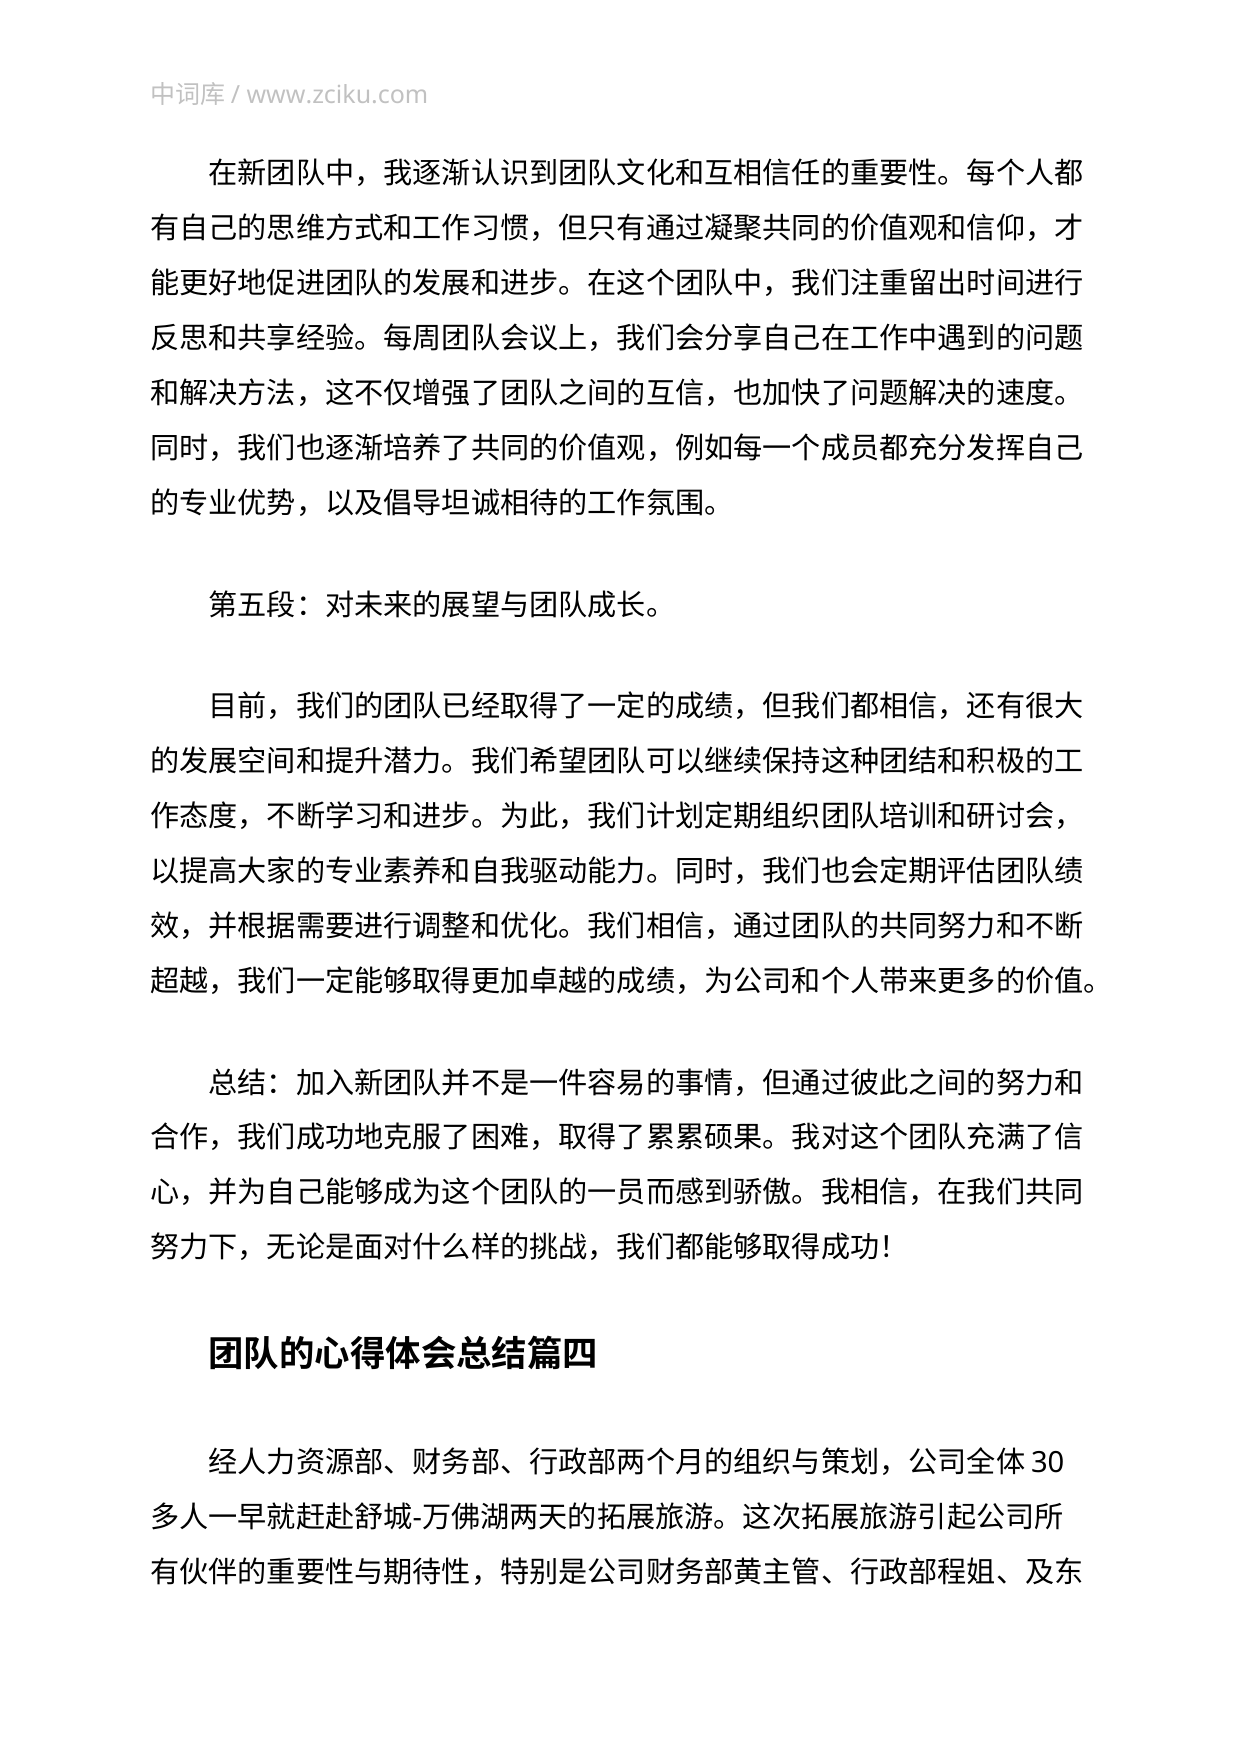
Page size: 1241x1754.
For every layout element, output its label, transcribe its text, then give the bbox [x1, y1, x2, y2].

text 目前，我们的团队已经取得了一定的成绩，但我们都相信，还有很大的发展空间和提升潜力。我们希望团队可以继续保持这种团结和积极的工作态度，不断学习和进步。为此，我们计划定期组织团队培训和研讨会，以提高大家的专业素养和自我驱动能力。同时，我们也会定期评估团队绩效，并根据需要进行调整和优化。我们相信，通过团队的共同努力和不断超越，我们一定能够取得更加卓越的成绩，为公司和个人带来更多的价值。 [150, 683, 1090, 1000]
text 第五段：对未来的展望与团队成长。 [150, 581, 1090, 623]
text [150, 1439, 1090, 1591]
text 在新团队中，我逐渐认识到团队文化和互相信任的重要性。每个人都有自己的思维方式和工作习惯，但只有通过凝聚共同的价值观和信仰，才能更好地促进团队的发展和进步。在这个团队中，我们注重留出时间进行反思和共享经验。每周团队会议上，我们会分享自己在工作中遇到的问题和解决方法，这不仅增强了团队之间的互信，也加快了问题解决的速度。同时，我们也逐渐培养了共同的价值观，例如每一个成员都充分发挥自己的专业优势，以及倡导坦诚相待的工作氛围。 [150, 150, 1090, 522]
text 团队的心得体会总结篇四 [150, 1326, 1090, 1377]
text 总结：加入新团队并不是一件容易的事情，但通过彼此之间的努力和合作，我们成功地克服了困难，取得了累累硕果。我对这个团队充满了信心，并为自己能够成为这个团队的一员而感到骄傲。我相信，在我们共同努力下，无论是面对什么样的挑战，我们都能够取得成功！ [150, 1059, 1090, 1266]
